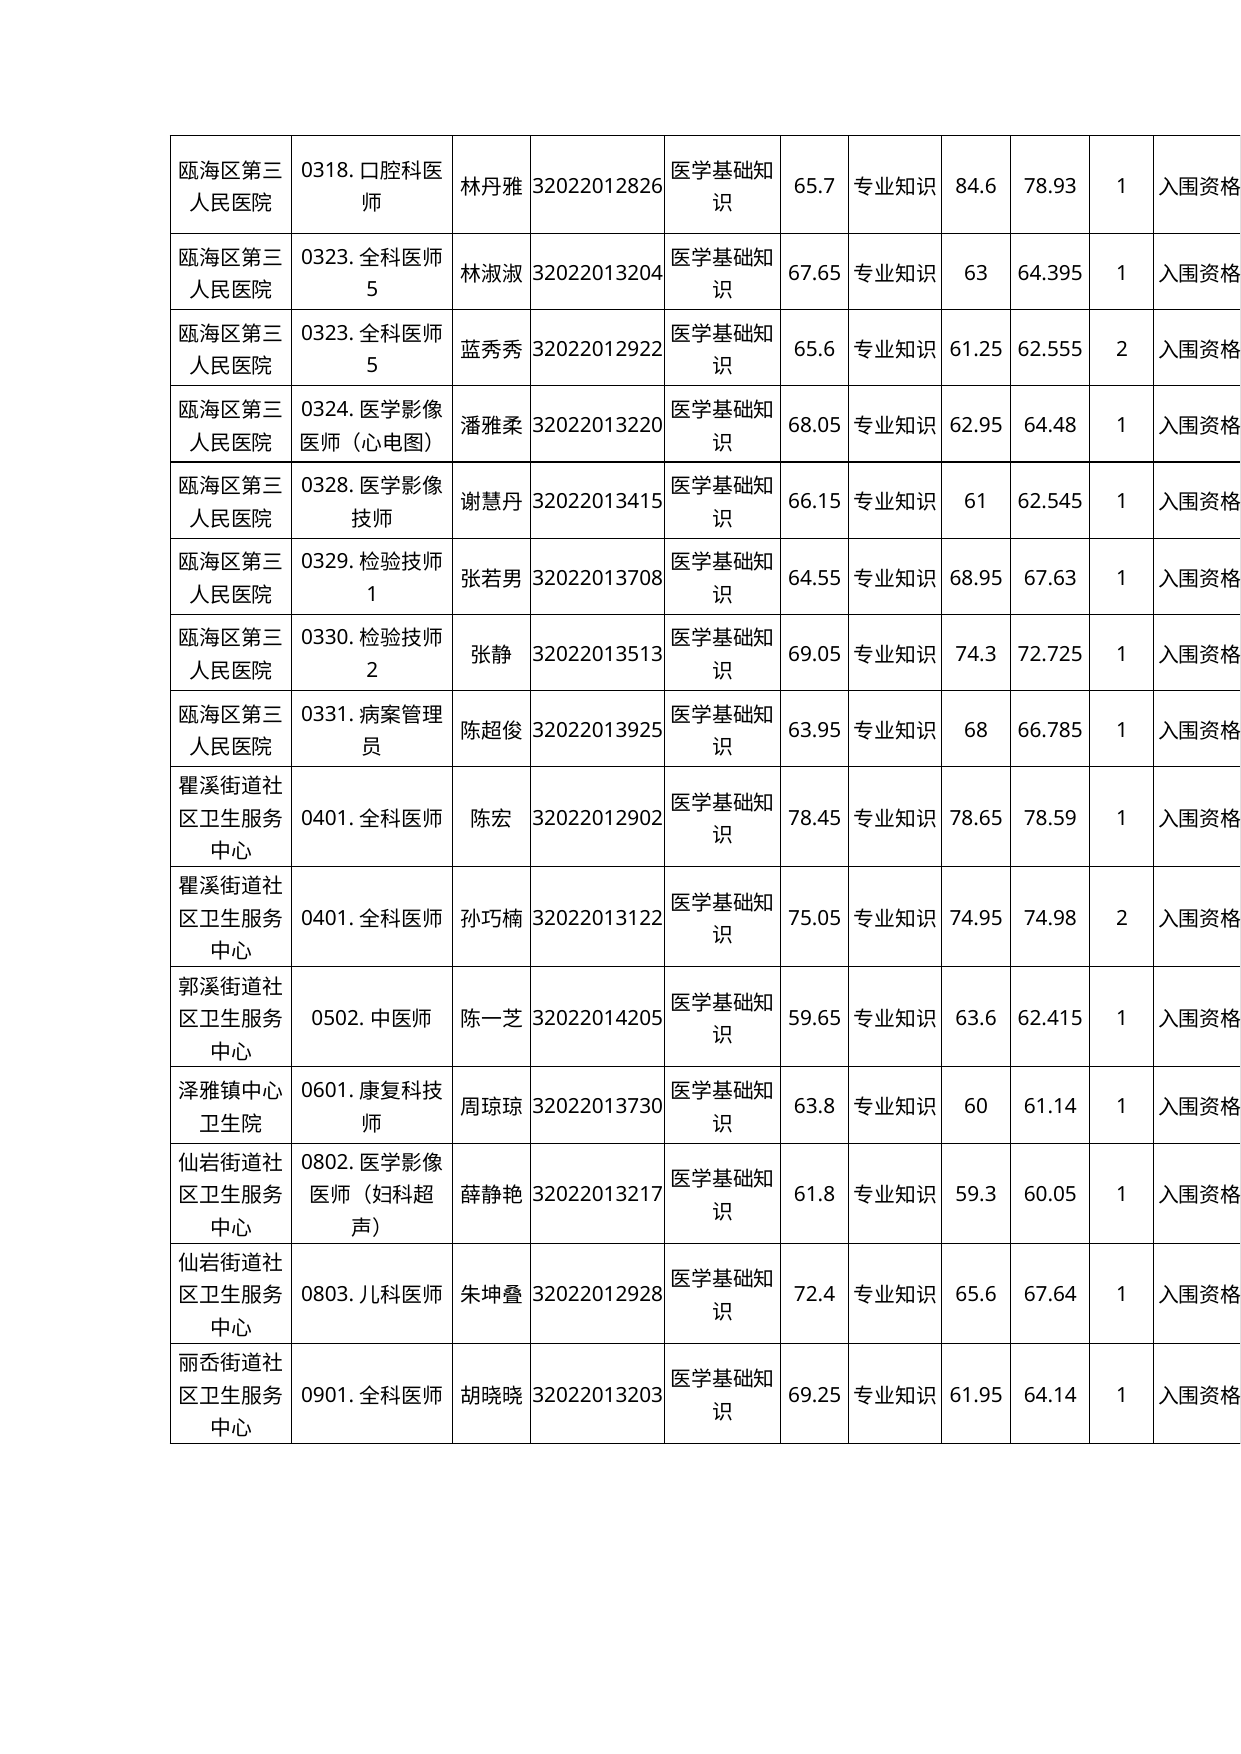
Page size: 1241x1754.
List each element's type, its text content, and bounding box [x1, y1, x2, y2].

table_cell 64.395 [1011, 234, 1089, 309]
table_cell 专业知识 [849, 1344, 941, 1443]
table_cell 65.7 [781, 136, 848, 233]
table_cell 专业知识 [849, 136, 941, 233]
table_cell 65.6 [781, 310, 848, 385]
table_cell 专业知识 [849, 234, 941, 309]
table_cell 张若男 [453, 539, 530, 614]
table_cell 丽岙街道社区卫生服务中心 [171, 1344, 291, 1443]
table_cell 61.8 [781, 1144, 848, 1242]
table_cell 32022013220 [531, 386, 664, 461]
table_cell 泽雅镇中心卫生院 [171, 1067, 291, 1142]
table_cell 61 [942, 463, 1010, 537]
table_cell 瓯海区第三人民医院 [171, 539, 291, 614]
table_cell 薛静艳 [453, 1144, 530, 1242]
table_cell 72.725 [1011, 615, 1089, 690]
table_cell 入围资格复审 [1154, 1067, 1240, 1142]
table_cell 入围资格复审 [1154, 1244, 1240, 1343]
table_cell 1 [1090, 691, 1153, 766]
table_cell 瓯海区第三人民医院 [171, 463, 291, 537]
table_cell 入围资格复审 [1154, 967, 1240, 1066]
table_cell 入围资格复审 [1154, 1144, 1240, 1242]
table_cell 瞿溪街道社区卫生服务中心 [171, 767, 291, 866]
table_cell 32022013204 [531, 234, 664, 309]
table_cell 蓝秀秀 [453, 310, 530, 385]
table_cell 入围资格复审 [1154, 234, 1240, 309]
table_cell 61.14 [1011, 1067, 1089, 1142]
table_cell 60 [942, 1067, 1010, 1142]
table_cell 瞿溪街道社区卫生服务中心 [171, 867, 291, 966]
table_cell 78.59 [1011, 767, 1089, 866]
table_cell 专业知识 [849, 386, 941, 461]
table_cell 0328. 医学影像技师 [292, 463, 452, 537]
table_cell 67.63 [1011, 539, 1089, 614]
table_cell 朱坤叠 [453, 1244, 530, 1343]
table_cell 专业知识 [849, 1244, 941, 1343]
table_cell 医学基础知识 [665, 539, 780, 614]
table_cell 专业知识 [849, 691, 941, 766]
table_cell 0401. 全科医师 [292, 867, 452, 966]
table_cell 入围资格复审 [1154, 310, 1240, 385]
table_cell 63 [942, 234, 1010, 309]
table_cell 63.6 [942, 967, 1010, 1066]
table_cell 32022012922 [531, 310, 664, 385]
table_cell 32022012826 [531, 136, 664, 233]
table_cell 林丹雅 [453, 136, 530, 233]
table_cell 68.95 [942, 539, 1010, 614]
table_cell 32022012928 [531, 1244, 664, 1343]
table_cell 62.415 [1011, 967, 1089, 1066]
table_cell 0401. 全科医师 [292, 767, 452, 866]
table_cell 医学基础知识 [665, 767, 780, 866]
table_cell 32022013925 [531, 691, 664, 766]
table_cell 瓯海区第三人民医院 [171, 386, 291, 461]
table_cell 仙岩街道社区卫生服务中心 [171, 1244, 291, 1343]
table_cell 入围资格复审 [1154, 767, 1240, 866]
table_cell 32022013513 [531, 615, 664, 690]
table_cell 郭溪街道社区卫生服务中心 [171, 967, 291, 1066]
table_cell 32022013415 [531, 463, 664, 537]
table_cell 医学基础知识 [665, 867, 780, 966]
table_cell 62.555 [1011, 310, 1089, 385]
table_cell 61.95 [942, 1344, 1010, 1443]
table_cell 78.45 [781, 767, 848, 866]
table_cell 1 [1090, 539, 1153, 614]
table_cell 医学基础知识 [665, 1067, 780, 1142]
table_cell 60.05 [1011, 1144, 1089, 1242]
table_cell 67.65 [781, 234, 848, 309]
table_cell 64.55 [781, 539, 848, 614]
table_cell 瓯海区第三人民医院 [171, 310, 291, 385]
table_cell 68.05 [781, 386, 848, 461]
table_cell 1 [1090, 615, 1153, 690]
table_cell 0318. 口腔科医师 [292, 136, 452, 233]
table_cell 64.14 [1011, 1344, 1089, 1443]
table_cell 1 [1090, 1144, 1153, 1242]
table_cell 陈宏 [453, 767, 530, 866]
table_cell 专业知识 [849, 767, 941, 866]
table_cell 32022013730 [531, 1067, 664, 1142]
table_cell 62.95 [942, 386, 1010, 461]
table_cell 入围资格复审 [1154, 615, 1240, 690]
table_cell 32022013217 [531, 1144, 664, 1242]
table_cell 陈超俊 [453, 691, 530, 766]
table_cell 69.05 [781, 615, 848, 690]
table_cell 医学基础知识 [665, 1244, 780, 1343]
table_cell 1 [1090, 136, 1153, 233]
table_cell 78.93 [1011, 136, 1089, 233]
table_cell 0601. 康复科技师 [292, 1067, 452, 1142]
table_cell 周琼琼 [453, 1067, 530, 1142]
table_cell 69.25 [781, 1344, 848, 1443]
table_cell 32022013203 [531, 1344, 664, 1443]
table_cell 仙岩街道社区卫生服务中心 [171, 1144, 291, 1242]
table_cell 医学基础知识 [665, 1344, 780, 1443]
table_cell 林淑淑 [453, 234, 530, 309]
table_cell 医学基础知识 [665, 615, 780, 690]
table_cell 瓯海区第三人民医院 [171, 136, 291, 233]
table_cell 专业知识 [849, 310, 941, 385]
table_cell 65.6 [942, 1244, 1010, 1343]
table_cell 72.4 [781, 1244, 848, 1343]
table_cell 医学基础知识 [665, 967, 780, 1066]
table_cell 1 [1090, 386, 1153, 461]
table_cell 张静 [453, 615, 530, 690]
table_cell 陈一芝 [453, 967, 530, 1066]
table_cell 0331. 病案管理员 [292, 691, 452, 766]
table_cell 61.25 [942, 310, 1010, 385]
table_cell 68 [942, 691, 1010, 766]
table_cell 1 [1090, 767, 1153, 866]
table_cell 1 [1090, 1344, 1153, 1443]
table_cell 1 [1090, 463, 1153, 537]
table_cell 医学基础知识 [665, 463, 780, 537]
table_cell 2 [1090, 867, 1153, 966]
table_cell 75.05 [781, 867, 848, 966]
table_cell 0323. 全科医师5 [292, 310, 452, 385]
table_cell 专业知识 [849, 463, 941, 537]
table_cell 入围资格复审 [1154, 867, 1240, 966]
table_cell 1 [1090, 967, 1153, 1066]
table_cell 医学基础知识 [665, 310, 780, 385]
table_cell 瓯海区第三人民医院 [171, 691, 291, 766]
table_cell 74.98 [1011, 867, 1089, 966]
table_cell 入围资格复审 [1154, 539, 1240, 614]
table_cell 入围资格复审 [1154, 1344, 1240, 1443]
table_cell 74.95 [942, 867, 1010, 966]
table_cell 74.3 [942, 615, 1010, 690]
table_cell 专业知识 [849, 967, 941, 1066]
table_cell 59.3 [942, 1144, 1010, 1242]
table_cell 专业知识 [849, 539, 941, 614]
table_cell 67.64 [1011, 1244, 1089, 1343]
table_cell 66.15 [781, 463, 848, 537]
table_cell 32022013122 [531, 867, 664, 966]
table_cell 0323. 全科医师5 [292, 234, 452, 309]
table_cell 63.8 [781, 1067, 848, 1142]
table_cell 医学基础知识 [665, 136, 780, 233]
table_cell 0802. 医学影像医师（妇科超声） [292, 1144, 452, 1242]
table_cell 胡晓晓 [453, 1344, 530, 1443]
table_cell 78.65 [942, 767, 1010, 866]
table_cell 0324. 医学影像医师（心电图） [292, 386, 452, 461]
table_cell 医学基础知识 [665, 386, 780, 461]
table_cell 32022013708 [531, 539, 664, 614]
table_cell 0901. 全科医师 [292, 1344, 452, 1443]
table_cell 专业知识 [849, 1067, 941, 1142]
table_cell 64.48 [1011, 386, 1089, 461]
table_cell 84.6 [942, 136, 1010, 233]
table_cell 0329. 检验技师1 [292, 539, 452, 614]
table_cell 专业知识 [849, 1144, 941, 1242]
table_cell 入围资格复审 [1154, 136, 1240, 233]
table_cell 专业知识 [849, 615, 941, 690]
table_cell 瓯海区第三人民医院 [171, 234, 291, 309]
table_cell 1 [1090, 1067, 1153, 1142]
table_cell 专业知识 [849, 867, 941, 966]
table_cell 66.785 [1011, 691, 1089, 766]
table_cell 医学基础知识 [665, 691, 780, 766]
table_cell 入围资格复审 [1154, 691, 1240, 766]
table_cell 63.95 [781, 691, 848, 766]
table_cell 32022012902 [531, 767, 664, 866]
table_cell 2 [1090, 310, 1153, 385]
table_cell 1 [1090, 234, 1153, 309]
table_cell 瓯海区第三人民医院 [171, 615, 291, 690]
table_cell 59.65 [781, 967, 848, 1066]
table_cell 62.545 [1011, 463, 1089, 537]
table_cell 孙巧楠 [453, 867, 530, 966]
table_cell 32022014205 [531, 967, 664, 1066]
table_cell 入围资格复审 [1154, 386, 1240, 461]
table_cell 0330. 检验技师2 [292, 615, 452, 690]
table_cell 0502. 中医师 [292, 967, 452, 1066]
table_cell 医学基础知识 [665, 1144, 780, 1242]
table_cell 1 [1090, 1244, 1153, 1343]
table_cell 入围资格复审 [1154, 463, 1240, 537]
table_cell 谢慧丹 [453, 463, 530, 537]
table_cell 0803. 儿科医师 [292, 1244, 452, 1343]
table_cell 医学基础知识 [665, 234, 780, 309]
table_cell 潘雅柔 [453, 386, 530, 461]
